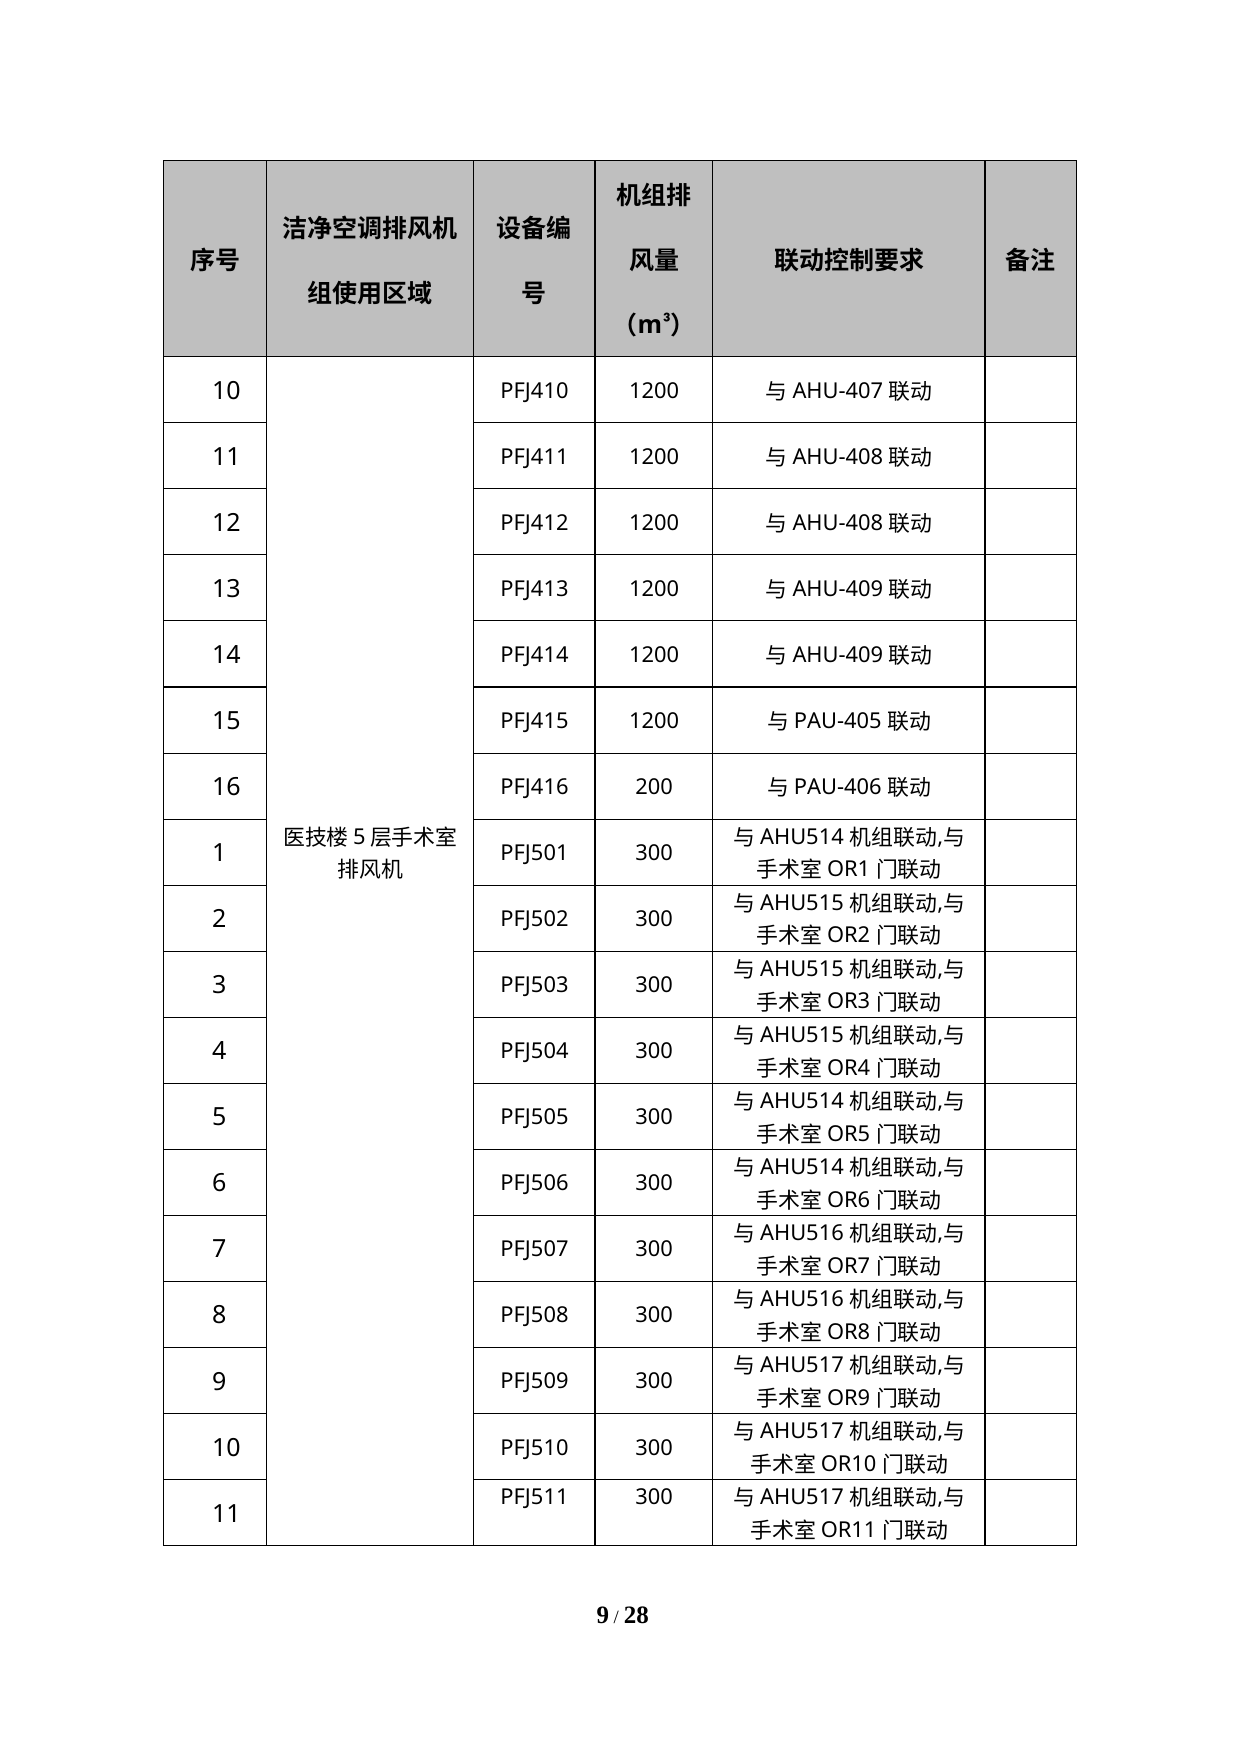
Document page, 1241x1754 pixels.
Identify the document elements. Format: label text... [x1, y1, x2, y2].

table_cell [164, 1282, 266, 1347]
table_cell 300 [596, 1348, 712, 1413]
table_header 机组排风量（m³） [596, 161, 712, 356]
table_cell 与 AHU514 机组联动,与手术室 OR1 门联动 [713, 820, 984, 884]
table_cell [164, 423, 266, 488]
table_cell 1200 [596, 357, 712, 422]
table_cell [164, 357, 266, 422]
table_cell PFJ510 [474, 1414, 594, 1479]
table_cell 300 [596, 820, 712, 884]
table_cell 与 AHU-408 联动 [713, 423, 984, 488]
table_cell [986, 886, 1076, 951]
table_cell [164, 688, 266, 752]
table_cell 与 AHU514 机组联动,与手术室 OR5 门联动 [713, 1084, 984, 1149]
table_cell [986, 688, 1076, 752]
table_cell PFJ410 [474, 357, 594, 422]
table_cell [986, 1084, 1076, 1149]
table_cell [986, 423, 1076, 488]
table_header 序号 [164, 161, 266, 356]
table_cell 300 [596, 886, 712, 951]
table_cell [164, 1348, 266, 1413]
table_cell [986, 1480, 1076, 1545]
table_cell [986, 1216, 1076, 1281]
table_header 设备编号 [474, 161, 594, 356]
table_cell [986, 754, 1076, 818]
table_cell PFJ508 [474, 1282, 594, 1347]
table_cell PFJ505 [474, 1084, 594, 1149]
table_cell [164, 1414, 266, 1479]
table_cell [164, 489, 266, 554]
table_cell [164, 754, 266, 818]
table_cell 与 PAU-405 联动 [713, 688, 984, 752]
table_cell [986, 1282, 1076, 1347]
table_cell [986, 820, 1076, 884]
table_cell [986, 357, 1076, 422]
table_cell [164, 621, 266, 686]
table_cell 300 [596, 1084, 712, 1149]
table_cell PFJ411 [474, 423, 594, 488]
table_cell 1200 [596, 621, 712, 686]
table_cell [164, 886, 266, 951]
table_cell 与 AHU-407 联动 [713, 357, 984, 422]
table_cell [986, 1348, 1076, 1413]
table_cell PFJ511 [474, 1480, 594, 1545]
table_cell 1200 [596, 489, 712, 554]
table_cell [164, 1150, 266, 1215]
table_cell PFJ414 [474, 621, 594, 686]
table_cell 与 AHU515 机组联动,与手术室 OR4 门联动 [713, 1018, 984, 1083]
table_cell [986, 621, 1076, 686]
table_cell 与 AHU-409 联动 [713, 621, 984, 686]
table_cell [986, 1150, 1076, 1215]
table_cell 与 PAU-406 联动 [713, 754, 984, 818]
table_cell 300 [596, 1150, 712, 1215]
table_header 洁净空调排风机组使用区域 [267, 161, 473, 356]
table_cell PFJ501 [474, 820, 594, 884]
table_cell 与 AHU516 机组联动,与手术室 OR8 门联动 [713, 1282, 984, 1347]
table_cell [986, 1018, 1076, 1083]
table_cell 与 AHU517 机组联动,与手术室 OR10 门联动 [713, 1414, 984, 1479]
table_cell [164, 1084, 266, 1149]
table_cell PFJ509 [474, 1348, 594, 1413]
table_cell PFJ506 [474, 1150, 594, 1215]
table_cell PFJ413 [474, 555, 594, 620]
table_cell [164, 555, 266, 620]
table_header 备注 [986, 161, 1076, 356]
table_cell 与 AHU-409 联动 [713, 555, 984, 620]
table_cell PFJ415 [474, 688, 594, 752]
table_cell PFJ504 [474, 1018, 594, 1083]
table_cell 200 [596, 754, 712, 818]
table_cell 与 AHU515 机组联动,与手术室 OR3 门联动 [713, 952, 984, 1017]
table_cell PFJ412 [474, 489, 594, 554]
table_cell 1200 [596, 555, 712, 620]
table_cell 与 AHU515 机组联动,与手术室 OR2 门联动 [713, 886, 984, 951]
table_cell PFJ507 [474, 1216, 594, 1281]
table_cell 300 [596, 1018, 712, 1083]
table_cell [164, 820, 266, 884]
table_cell [986, 952, 1076, 1017]
table_cell 医技楼5层手术室排风机 [267, 819, 473, 1545]
table_cell 与 AHU514 机组联动,与手术室 OR6 门联动 [713, 1150, 984, 1215]
table_cell PFJ416 [474, 754, 594, 818]
table_cell 300 [596, 952, 712, 1017]
table_cell 300 [596, 1414, 712, 1479]
table_cell [164, 1216, 266, 1281]
table_cell [986, 489, 1076, 554]
table_cell PFJ502 [474, 886, 594, 951]
table_cell PFJ503 [474, 952, 594, 1017]
table_cell [986, 555, 1076, 620]
table_cell 与 AHU-408 联动 [713, 489, 984, 554]
table_cell 300 [596, 1216, 712, 1281]
table_cell 1200 [596, 688, 712, 752]
table_cell 与 AHU517 机组联动,与手术室 OR11 门联动 [713, 1480, 984, 1545]
table_cell 与 AHU516 机组联动,与手术室 OR7 门联动 [713, 1216, 984, 1281]
table_cell 与 AHU517 机组联动,与手术室 OR9 门联动 [713, 1348, 984, 1413]
table_cell 1200 [596, 423, 712, 488]
table_cell 300 [596, 1480, 712, 1545]
table_cell [164, 1018, 266, 1083]
table_cell [164, 952, 266, 1017]
table_cell 300 [596, 1282, 712, 1347]
table_cell [164, 1480, 266, 1545]
table_cell [986, 1414, 1076, 1479]
table_header 联动控制要求 [713, 161, 984, 356]
